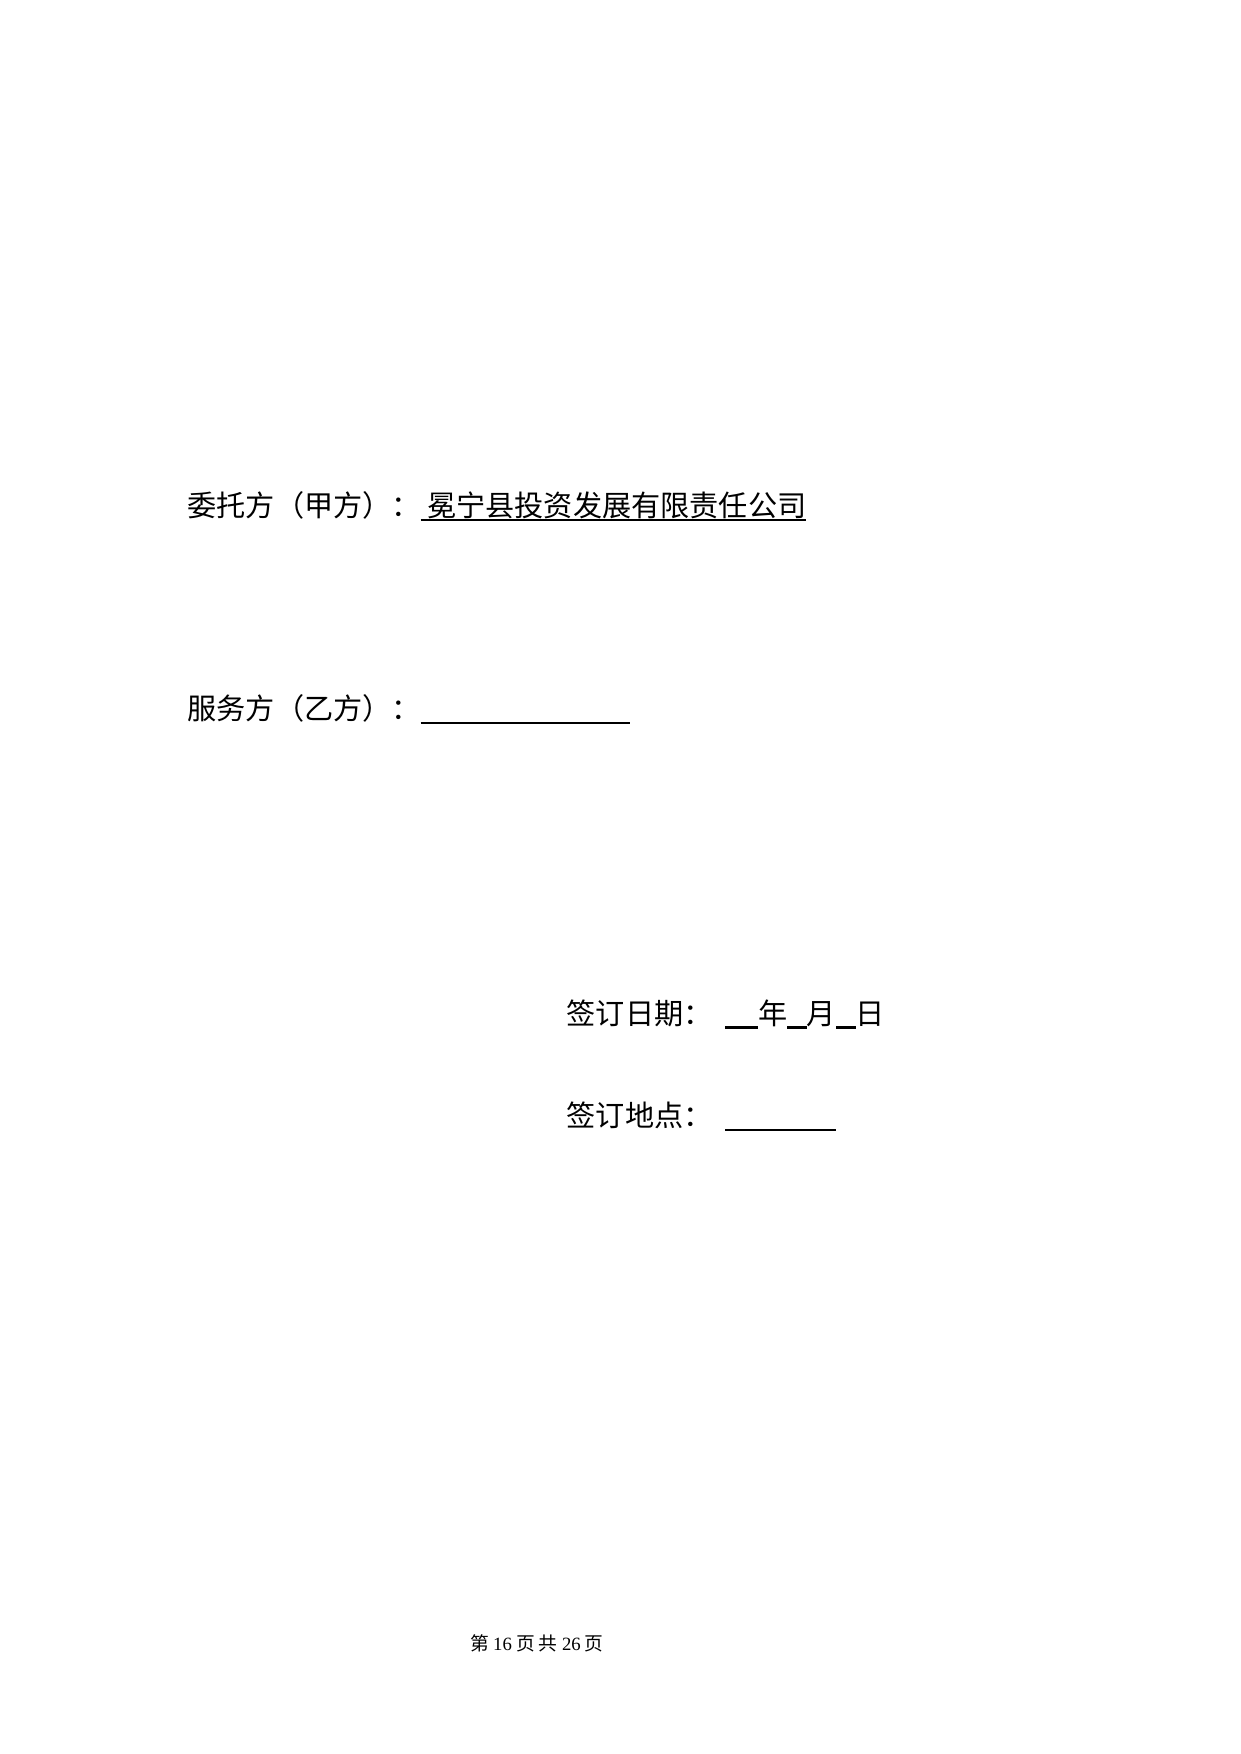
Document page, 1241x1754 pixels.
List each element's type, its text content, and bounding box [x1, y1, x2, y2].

text 服务方（乙方）： [187, 674, 1053, 739]
text 签订日期： 年 月 日 [187, 979, 1053, 1044]
text 签订地点： [187, 1081, 1053, 1146]
text 委托方（甲方）： 冕宁县投资发展有限责任公司 [187, 471, 1053, 536]
